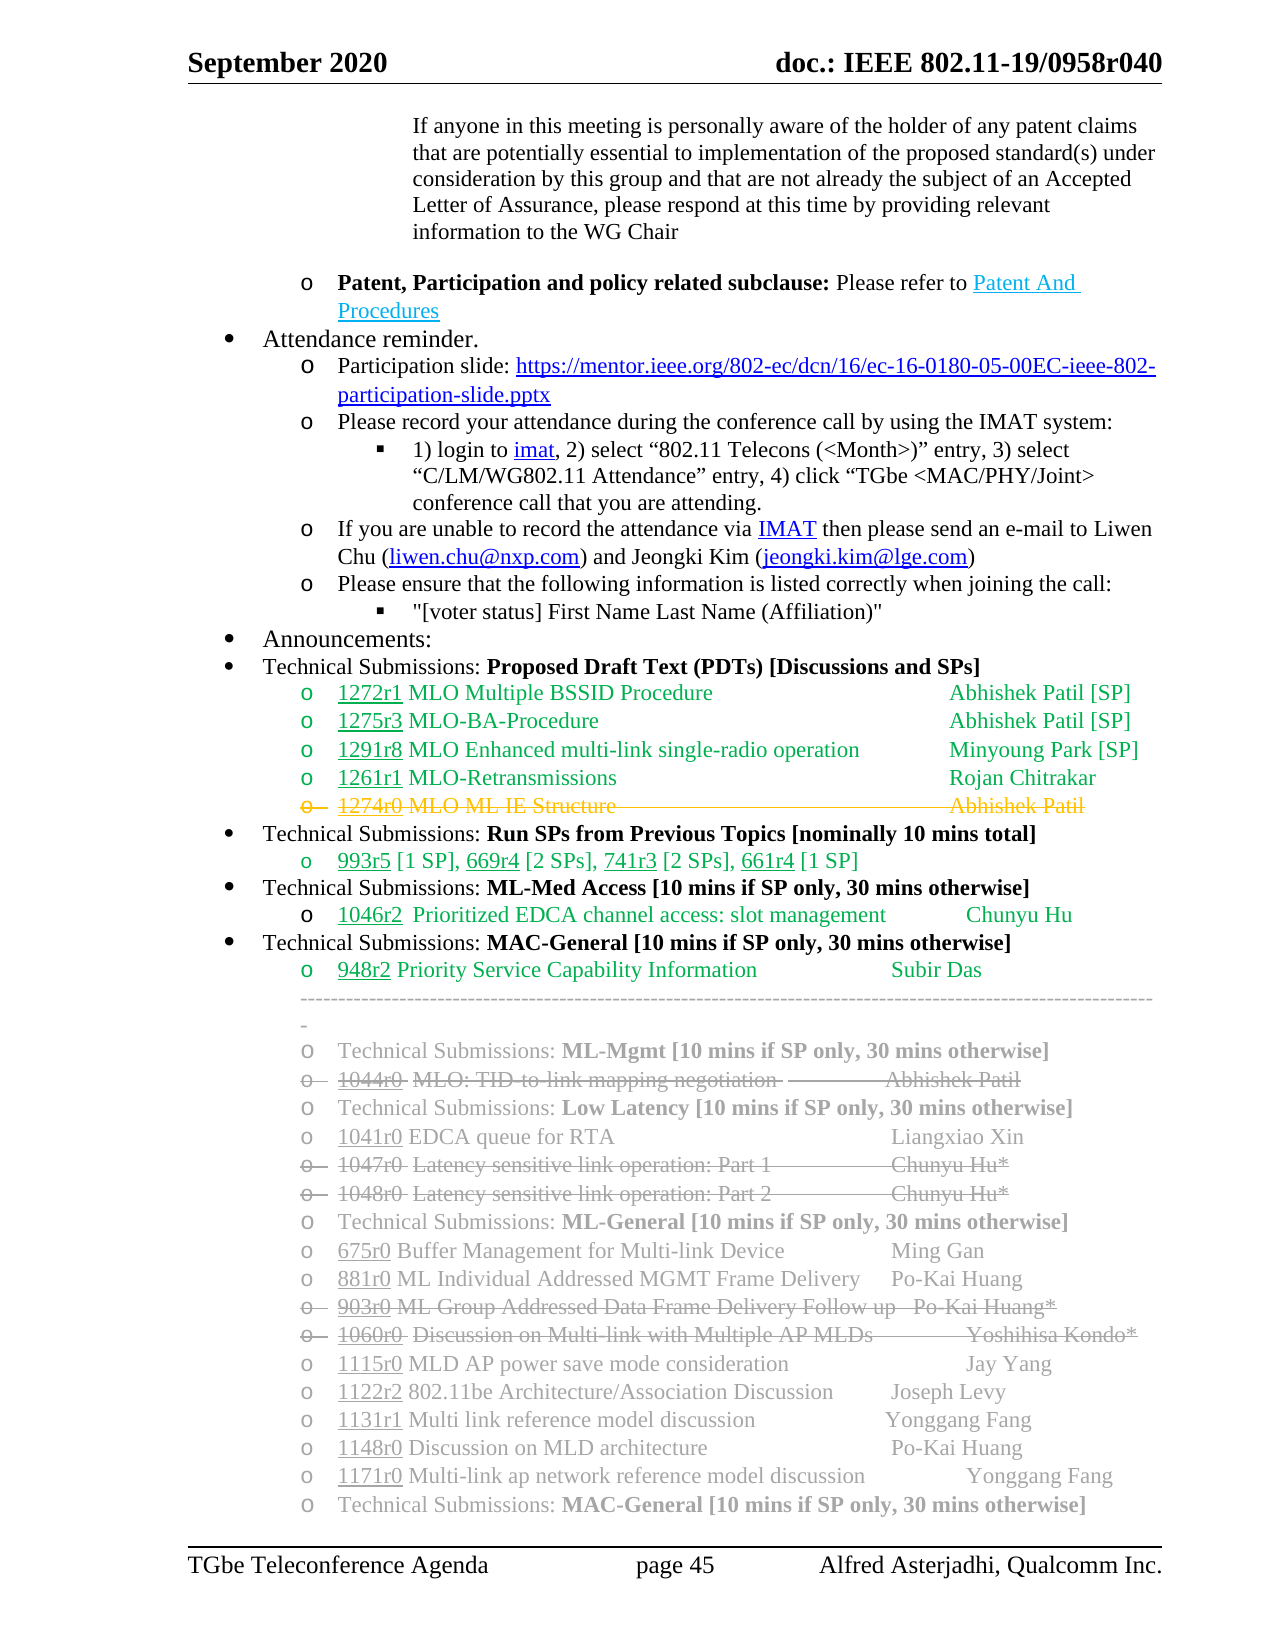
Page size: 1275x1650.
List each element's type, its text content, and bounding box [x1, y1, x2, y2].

list Patent, Participation and policy related subclause: Please refer to Patent And Procedures [300, 269, 1162, 324]
list Participation slide: https://mentor.ieee.org/802-ec/dcn/16/ec-16-0180-05-00EC-ieee-802-participation-slide.pptx [300, 353, 1162, 408]
list 993r5 [1 SP], 669r4 [2 SPs], 741r3 [2 SPs], 661r4 [1 SP] [300, 847, 1162, 874]
list Technical Submissions: ML-General [10 mins if SP only, 30 mins otherwise] [300, 1208, 1162, 1237]
text ----------------------------------------------------------------------------------------------------------------- [300, 984, 1162, 1037]
list Announcements: [225, 624, 1162, 653]
list 1041r0 EDCA queue for RTA Liangxiao Xin [300, 1123, 1162, 1151]
list Please record your attendance during the conference call by using the IMAT system: [300, 408, 1162, 436]
list Technical Submissions: Low Latency [10 mins if SP only, 30 mins otherwise] [300, 1094, 1162, 1123]
list 1047r0 Latency sensitive link operation: Part 1 Chunyu Hu* [300, 1151, 1162, 1179]
list 1272r1 MLO Multiple BSSID Procedure Abhishek Patil [SP] [300, 679, 1162, 708]
list 1115r0 MLD AP power save mode consideration Jay Yang [300, 1349, 1162, 1378]
list 903r0 ML Group Addressed Data Frame Delivery Follow up Po-Kai Huang* [300, 1293, 1162, 1321]
list 675r0 Buffer Management for Multi-link Device Ming Gan [300, 1237, 1162, 1265]
list 948r2 Priority Service Capability Information Subir Das [300, 956, 1162, 984]
list Technical Submissions: MAC-General [10 mins if SP only, 30 mins otherwise] [300, 1491, 1162, 1519]
list If anyone in this meeting is personally aware of the holder of any patent claims that are potentially essential to implementation of the proposed standard(s) under consideration by this group and that are not already the subject of an Accepted Letter of Assurance, please respond at this time by providing relevant information to the WG Chair [412, 112, 1162, 244]
list "[voter status] First Name Last Name (Affiliation)" [375, 598, 1162, 624]
list 1275r3 MLO-BA-Procedure Abhishek Patil [SP] [300, 708, 1162, 736]
list Technical Submissions: Run SPs from Previous Topics [nominally 10 mins total] [225, 821, 1162, 847]
list Please ensure that the following information is listed correctly when joining the call: [300, 570, 1162, 598]
list 1274r0 MLO ML IE Structure Abhishek Patil [300, 792, 1162, 821]
list 1131r1 Multi link reference model discussion Yonggang Fang [300, 1406, 1162, 1434]
list 1148r0 Discussion on MLD architecture Po-Kai Huang [300, 1434, 1162, 1462]
list 1) login to imat, 2) select “802.11 Telecons (<Month>)” entry, 3) select “C/LM/WG802.11 Attendance” entry, 4) click “TGbe <MAC/PHY/Joint> conference call that you are attending. [375, 436, 1162, 515]
list 881r0 ML Individual Addressed MGMT Frame Delivery Po-Kai Huang [300, 1265, 1162, 1293]
list Technical Submissions: ML-Mgmt [10 mins if SP only, 30 mins otherwise] [300, 1037, 1162, 1066]
list 1291r8 MLO Enhanced multi-link single-radio operation Minyoung Park [SP] [300, 736, 1162, 764]
list 1261r1 MLO-Retransmissions Rojan Chitrakar [300, 764, 1162, 792]
list 1122r2 802.11be Architecture/Association Discussion Joseph Levy [300, 1378, 1162, 1406]
list Technical Submissions: MAC-General [10 mins if SP only, 30 mins otherwise] [225, 929, 1162, 956]
list 1048r0 Latency sensitive link operation: Part 2 Chunyu Hu* [300, 1179, 1162, 1208]
list If you are unable to record the attendance via IMAT then please send an e-mail to Liwen Chu (liwen.chu@nxp.com) and Jeongki Kim (jeongki.kim@lge.com) [300, 515, 1162, 570]
list 1060r0 Discussion on Multi-link with Multiple AP MLDs Yoshihisa Kondo* [300, 1321, 1162, 1349]
list 1046r2 Prioritized EDCA channel access: slot management Chunyu Hu [300, 901, 1162, 929]
list Technical Submissions: ML-Med Access [10 mins if SP only, 30 mins otherwise] [225, 874, 1162, 901]
list 1171r0 Multi-link ap network reference model discussion Yonggang Fang [300, 1462, 1162, 1491]
list Attendance reminder. [225, 324, 1162, 353]
list Technical Submissions: Proposed Draft Text (PDTs) [Discussions and SPs] [225, 653, 1162, 679]
list 1044r0 MLO: TID-to-link mapping negotiation Abhishek Patil [300, 1066, 1162, 1094]
